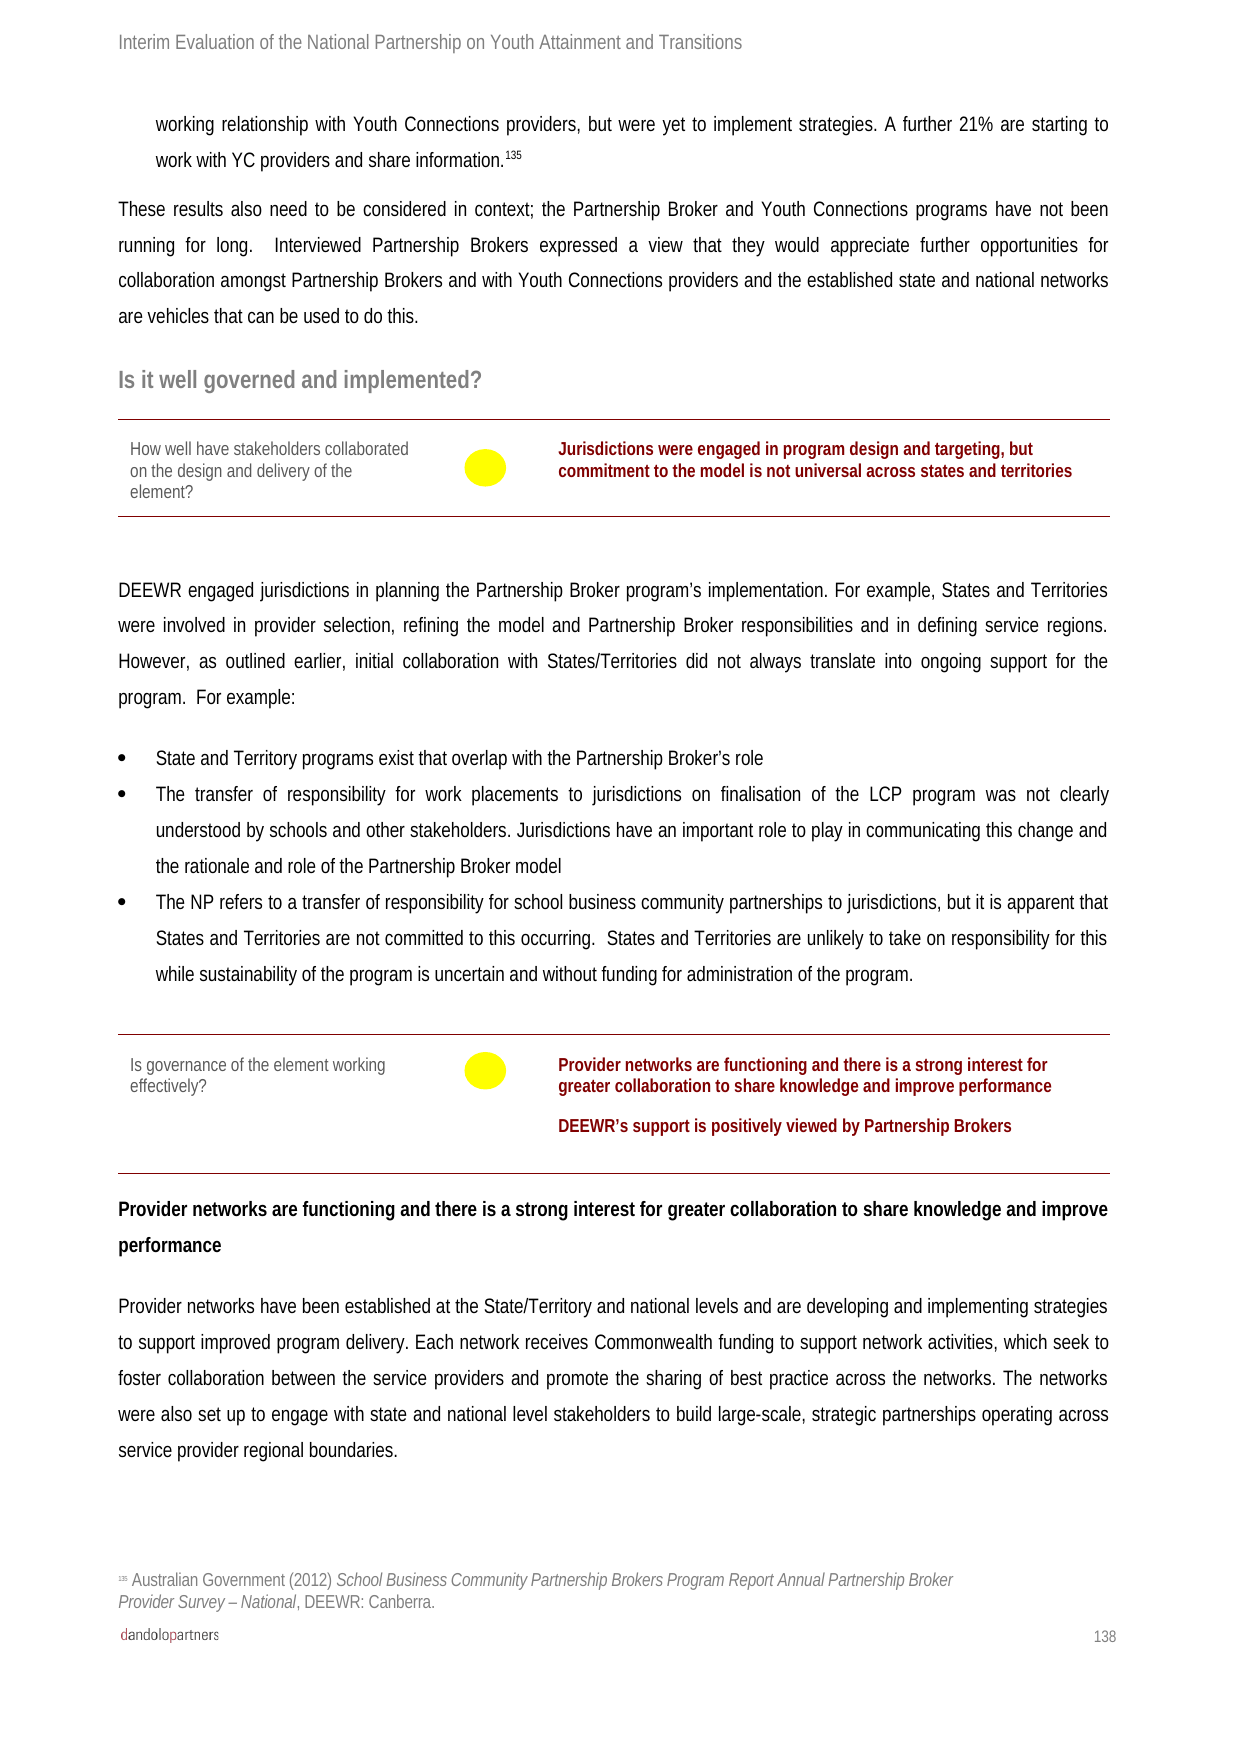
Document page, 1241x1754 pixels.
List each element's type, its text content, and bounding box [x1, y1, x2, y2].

list State and Territory programs exist that overlap with the Partnership Broker’s role [118, 746, 1110, 770]
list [118, 112, 1110, 172]
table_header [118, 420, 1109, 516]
text DEEWR engaged jurisdictions in planning the Partnership Broker program’s implementation. For example, States and Territories were involved in provider selection, refining the model and Partnership Broker responsibilities and in defining service regions. However, as outlined earlier, initial collaboration with States/Territories did not always translate into ongoing support for the program. For example: [118, 577, 1110, 709]
text These results also need to be considered in context; the Partnership Broker and Youth Connections programs have not been running for long. Interviewed Partnership Brokers expressed a view that they would appreciate further opportunities for collaboration amongst Partnership Brokers and with Youth Connections providers and the established state and national networks are vehicles that can be used to do this. [118, 197, 1110, 328]
picture [121, 1628, 219, 1643]
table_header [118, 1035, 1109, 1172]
text Provider networks are functioning and there is a strong interest for greater collaboration to share knowledge and improve performance [118, 1197, 1110, 1257]
subtitle Is it well governed and implemented? [118, 365, 1110, 394]
list The transfer of responsibility for work placements to jurisdictions on finalisation of the LCP program was not clearly understood by schools and other stakeholders. Jurisdictions have an important role to play in communicating this change and the rationale and role of the Partnership Broker model [118, 782, 1110, 878]
list The NP refers to a transfer of responsibility for school business community partnerships to jurisdictions, but it is apparent that States and Territories are not committed to this occurring. States and Territories are unlikely to take on responsibility for this while sustainability of the program is uncertain and without funding for administration of the program. [118, 890, 1110, 986]
text Provider networks have been established at the State/Territory and national levels and are developing and implementing strategies to support improved program delivery. Each network receives Commonwealth funding to support network activities, which seek to foster collaboration between the service providers and promote the sharing of best practice across the networks. The networks were also set up to engage with state and national level stakeholders to build large-scale, strategic partnerships operating across service provider regional boundaries. [118, 1294, 1110, 1462]
